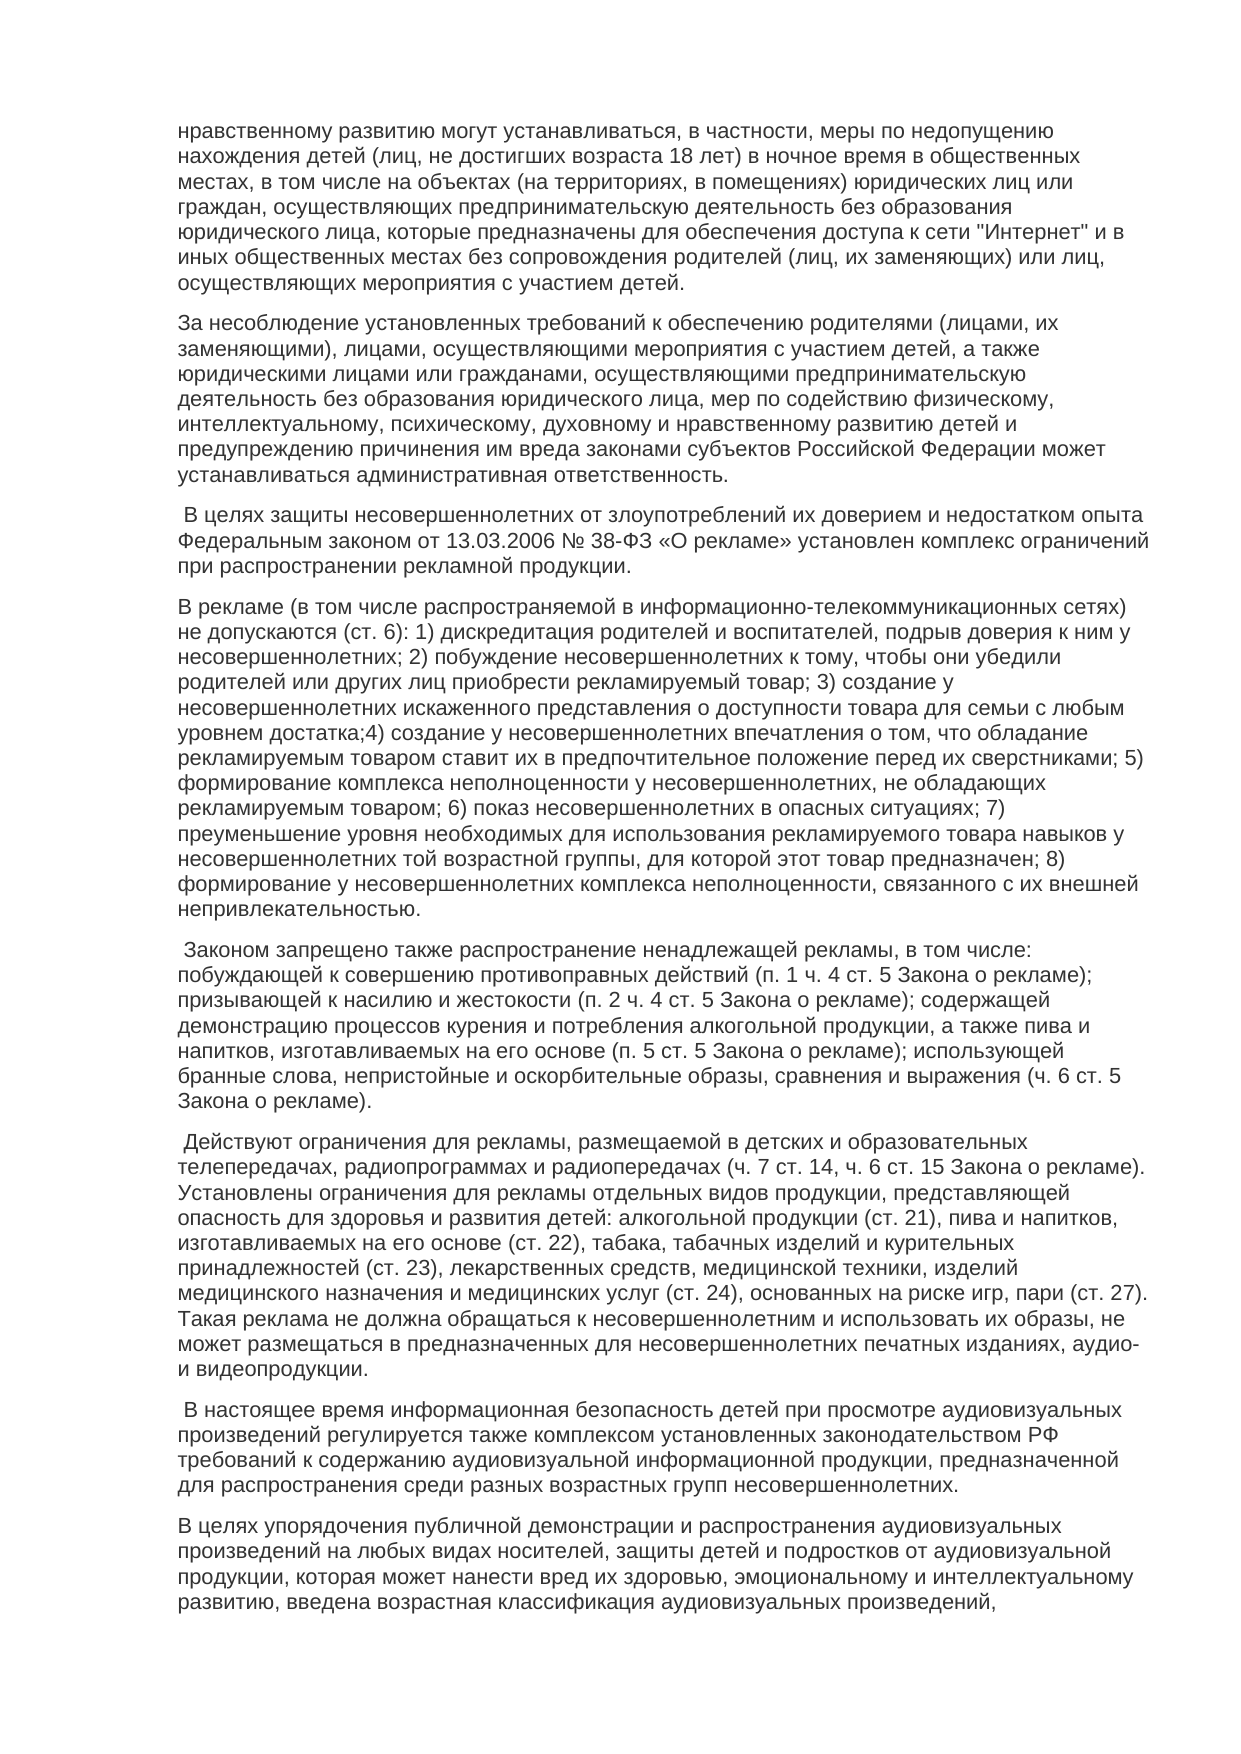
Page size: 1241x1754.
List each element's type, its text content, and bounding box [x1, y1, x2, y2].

text В рекламе (в том числе распространяемой в информационно-телекоммуникационных сетях) не допускаются (ст. 6): 1) дискредитация родителей и воспитателей, подрыв доверия к ним у несовершеннолетних; 2) побуждение несовершеннолетних к тому, чтобы они убедили родителей или других лиц приобрести рекламируемый товар; 3) создание у несовершеннолетних искаженного представления о доступности товара для семьи с любым уровнем достатка;4) создание у несовершеннолетних впечатления о том, что обладание рекламируемым товаром ставит их в предпочтительное положение перед их сверстниками; 5) формирование комплекса неполноценности у несовершеннолетних, не обладающих рекламируемым товаром; 6) показ несовершеннолетних в опасных ситуациях; 7) преуменьшение уровня необходимых для использования рекламируемого товара навыков у несовершеннолетних той возрастной группы, для которой этот товар предназначен; 8) формирование у несовершеннолетних комплекса неполноценности, связанного с их внешней непривлекательностью. [177, 593, 1152, 921]
text В целях защиты несовершеннолетних от злоупотреблений их доверием и недостатком опыта Федеральным законом от 13.03.2006 № 38-ФЗ «О рекламе» установлен комплекс ограничений при распространении рекламной продукции. [177, 502, 1152, 578]
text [177, 118, 1152, 294]
text Действуют ограничения для рекламы, размещаемой в детских и образовательных телепередачах, радиопрограммах и радиопередачах (ч. 7 ст. 14, ч. 6 ст. 15 Закона о рекламе). Установлены ограничения для рекламы отдельных видов продукции, представляющей опасность для здоровья и развития детей: алкогольной продукции (ст. 21), пива и напитков, изготавливаемых на его основе (ст. 22), табака, табачных изделий и курительных принадлежностей (ст. 23), лекарственных средств, медицинской техники, изделий медицинского назначения и медицинских услуг (ст. 24), основанных на риске игр, пари (ст. 27). Такая реклама не должна обращаться к несовершеннолетним и использовать их образы, не может размещаться в предназначенных для несовершеннолетних печатных изданиях, аудио- и видеопродукции. [177, 1129, 1152, 1381]
text За несоблюдение установленных требований к обеспечению родителями (лицами, их заменяющими), лицами, осуществляющими мероприятия с участием детей, а также юридическими лицами или гражданами, осуществляющими предпринимательскую деятельность без образования юридического лица, мер по содействию физическому, интеллектуальному, психическому, духовному и нравственному развитию детей и предупреждению причинения им вреда законами субъектов Российской Федерации может устанавливаться административная ответственность. [177, 310, 1152, 487]
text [177, 1513, 1152, 1614]
text В настоящее время информационная безопасность детей при просмотре аудиовизуальных произведений регулируется также комплексом установленных законодательством РФ требований к содержанию аудиовизуальной информационной продукции, предназначенной для распространения среди разных возрастных групп несовершеннолетних. [177, 1397, 1152, 1497]
text Законом запрещено также распространение ненадлежащей рекламы, в том числе: побуждающей к совершению противоправных действий (п. 1 ч. 4 ст. 5 Закона о рекламе); призывающей к насилию и жестокости (п. 2 ч. 4 ст. 5 Закона о рекламе); содержащей демонстрацию процессов курения и потребления алкогольной продукции, а также пива и напитков, изготавливаемых на его основе (п. 5 ст. 5 Закона о рекламе); использующей бранные слова, непристойные и оскорбительные образы, сравнения и выражения (ч. 6 ст. 5 Закона о рекламе). [177, 937, 1152, 1113]
